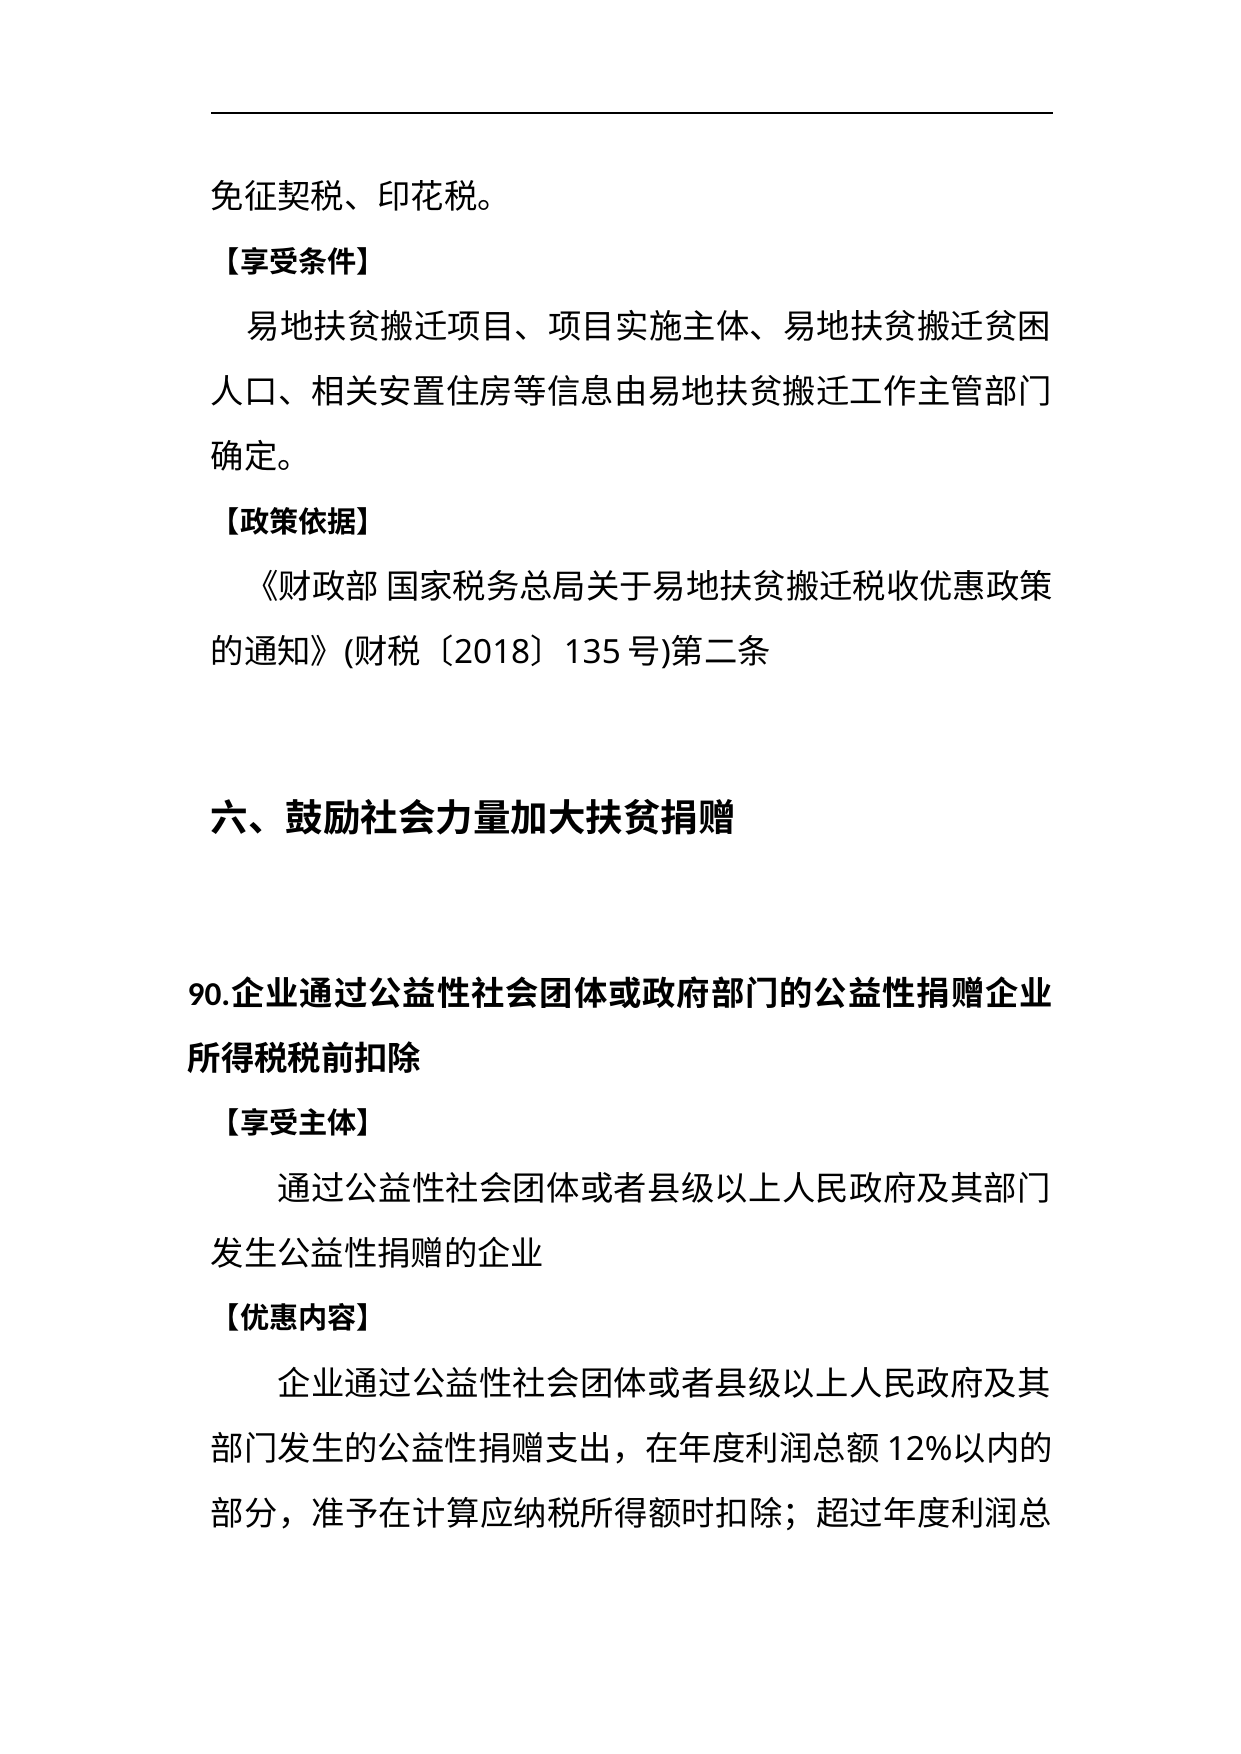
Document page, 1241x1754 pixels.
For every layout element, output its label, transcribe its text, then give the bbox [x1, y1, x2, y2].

text 通过公益性社会团体或者县级以上人民政府及其部门发生公益性捐赠的企业 [211, 1153, 1053, 1283]
subtitle 【享受主体】 [211, 1088, 1053, 1153]
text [211, 1348, 1053, 1543]
subtitle 【政策依据】 [211, 487, 1053, 552]
subtitle 【享受条件】 [211, 227, 1053, 292]
text 易地扶贫搬迁项目、项目实施主体、易地扶贫搬迁贫困人口、相关安置住房等信息由易地扶贫搬迁工作主管部门确定。 [211, 292, 1053, 487]
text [211, 162, 1053, 227]
subtitle 企业通过公益性社会团体或政府部门的公益性捐赠企业所得税税前扣除 [187, 958, 1053, 1088]
subtitle 【优惠内容】 [211, 1283, 1053, 1348]
subtitle 六、鼓励社会力量加大扶贫捐赠 [211, 782, 1053, 847]
text 《财政部 国家税务总局关于易地扶贫搬迁税收优惠政策的通知》(财税〔2018〕135号)第二条 [211, 552, 1053, 682]
